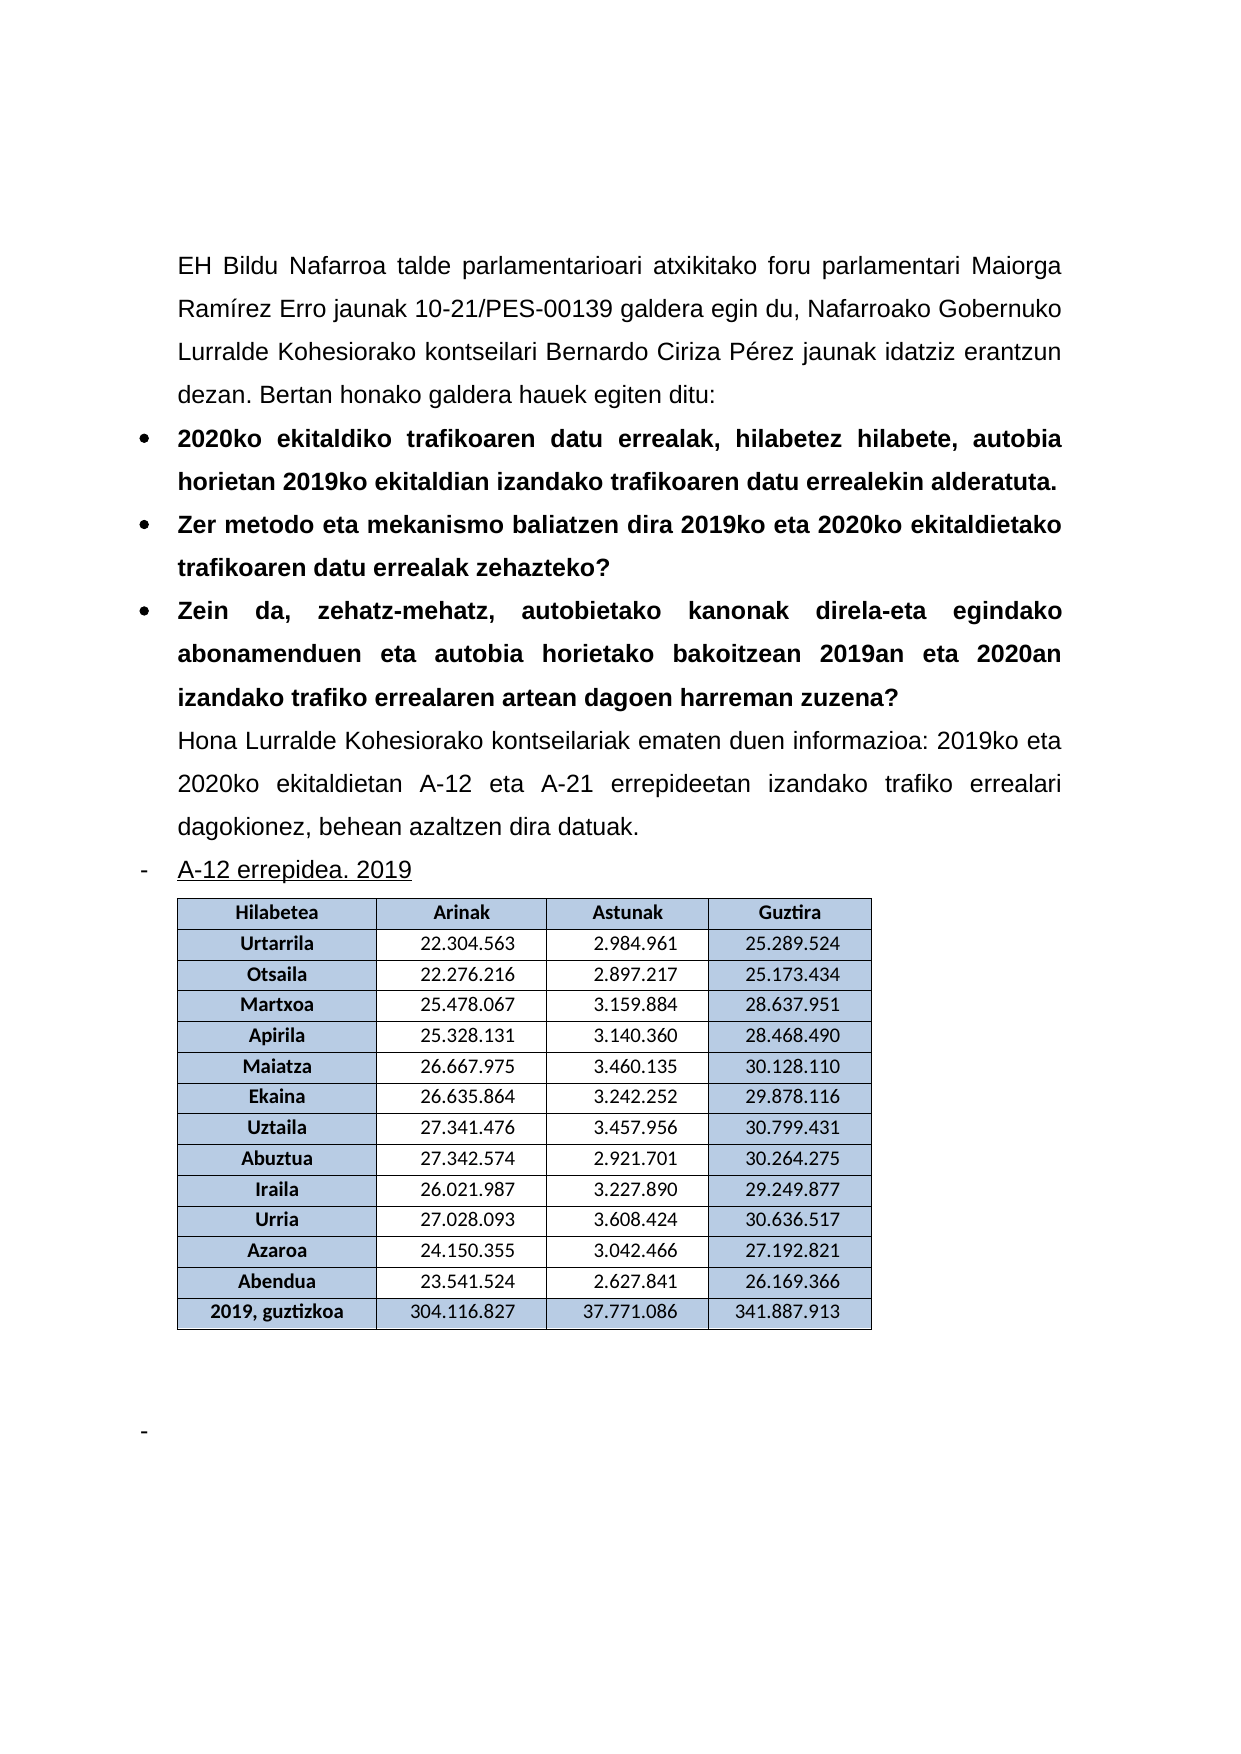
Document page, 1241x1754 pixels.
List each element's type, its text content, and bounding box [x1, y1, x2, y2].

table_cell 3.042.466 [547, 1237, 708, 1267]
table_cell 27.342.574 [377, 1145, 546, 1175]
table_cell 3.457.956 [547, 1114, 708, 1144]
table_header Astunak [547, 899, 708, 929]
list Zer metodo eta mekanismo baliatzen dira 2019ko eta 2020ko ekitaldietako trafikoaren datu errealak zehazteko? [140, 510, 1063, 582]
table_cell 29.249.877 [709, 1176, 871, 1206]
table_cell 304.116.827 [377, 1299, 546, 1328]
list Zein da, zehatz-mehatz, autobietako kanonak direla-eta egindako abonamenduen eta autobia horietako bakoitzean 2019an eta 2020an izandako trafiko errealaren artean dagoen harreman zuzena? [140, 596, 1063, 711]
table_cell Otsaila [178, 961, 376, 990]
table_cell 3.227.890 [547, 1176, 708, 1206]
table_cell 30.264.275 [709, 1145, 871, 1175]
table_cell 2.984.961 [547, 930, 708, 960]
table_cell 26.635.864 [377, 1084, 546, 1113]
text Hona Lurralde Kohesiorako kontseilariak ematen duen informazioa: 2019ko eta 2020ko ekitaldietan A-12 eta A-21 errepideetan izandako trafiko errealari dagokionez, behean azaltzen dira datuak. [177, 726, 1063, 841]
table_cell Martxoa [178, 991, 376, 1021]
table_cell 3.140.360 [547, 1022, 708, 1052]
table_cell 3.608.424 [547, 1207, 708, 1236]
table_cell 25.289.524 [709, 930, 871, 960]
table_cell 2.897.217 [547, 961, 708, 990]
table_cell 30.799.431 [709, 1114, 871, 1144]
table_cell 25.478.067 [377, 991, 546, 1021]
table_cell 3.460.135 [547, 1053, 708, 1083]
table_cell Iraila [178, 1176, 376, 1206]
table_cell 26.667.975 [377, 1053, 546, 1083]
list 2020ko ekitaldiko trafikoaren datu errealak, hilabetez hilabete, autobia horietan 2019ko ekitaldian izandako trafikoaren datu errealekin alderatuta. [140, 423, 1063, 496]
table_cell Maiatza [178, 1053, 376, 1083]
table_cell 2019, guztizkoa [178, 1299, 376, 1328]
table_cell 27.341.476 [377, 1114, 546, 1144]
table_cell 2.921.701 [547, 1145, 708, 1175]
table_cell Urtarrila [178, 930, 376, 960]
text EH Bildu Nafarroa talde parlamentarioari atxikitako foru parlamentari Maiorga Ramírez Erro jaunak 10-21/PES-00139 galdera egin du, Nafarroako Gobernuko Lurralde Kohesiorako kontseilari Bernardo Ciriza Pérez jaunak idatziz erantzun dezan. Bertan honako galdera hauek egiten ditu: [177, 251, 1063, 409]
table_cell 37.771.086 [547, 1299, 708, 1328]
table_cell Azaroa [178, 1237, 376, 1267]
table_cell 341.887.913 [709, 1299, 871, 1328]
table_cell 26.169.366 [709, 1268, 871, 1298]
table_cell 24.150.355 [377, 1237, 546, 1267]
table_cell 22.276.216 [377, 961, 546, 990]
table_cell 27.028.093 [377, 1207, 546, 1236]
table_cell 25.173.434 [709, 961, 871, 990]
table_cell Urria [178, 1207, 376, 1236]
table_cell Abendua [178, 1268, 376, 1298]
table_cell 27.192.821 [709, 1237, 871, 1267]
table_cell 22.304.563 [377, 930, 546, 960]
table_cell 3.159.884 [547, 991, 708, 1021]
table_cell 2.627.841 [547, 1268, 708, 1298]
table_cell 23.541.524 [377, 1268, 546, 1298]
table_header Guztira [709, 899, 871, 929]
table_cell Abuztua [178, 1145, 376, 1175]
table_cell Ekaina [178, 1084, 376, 1113]
table_cell 30.636.517 [709, 1207, 871, 1236]
table_header Arinak [377, 899, 546, 929]
table_header Hilabetea [178, 899, 376, 929]
table_cell Apirila [178, 1022, 376, 1052]
table_cell 25.328.131 [377, 1022, 546, 1052]
table_cell 28.468.490 [709, 1022, 871, 1052]
table_cell 29.878.116 [709, 1084, 871, 1113]
table_cell 28.637.951 [709, 991, 871, 1021]
list A-12 errepidea. 2019 [140, 855, 1063, 884]
table_cell Uztaila [178, 1114, 376, 1144]
table_cell 26.021.987 [377, 1176, 546, 1206]
table_cell 3.242.252 [547, 1084, 708, 1113]
table_cell 30.128.110 [709, 1053, 871, 1083]
